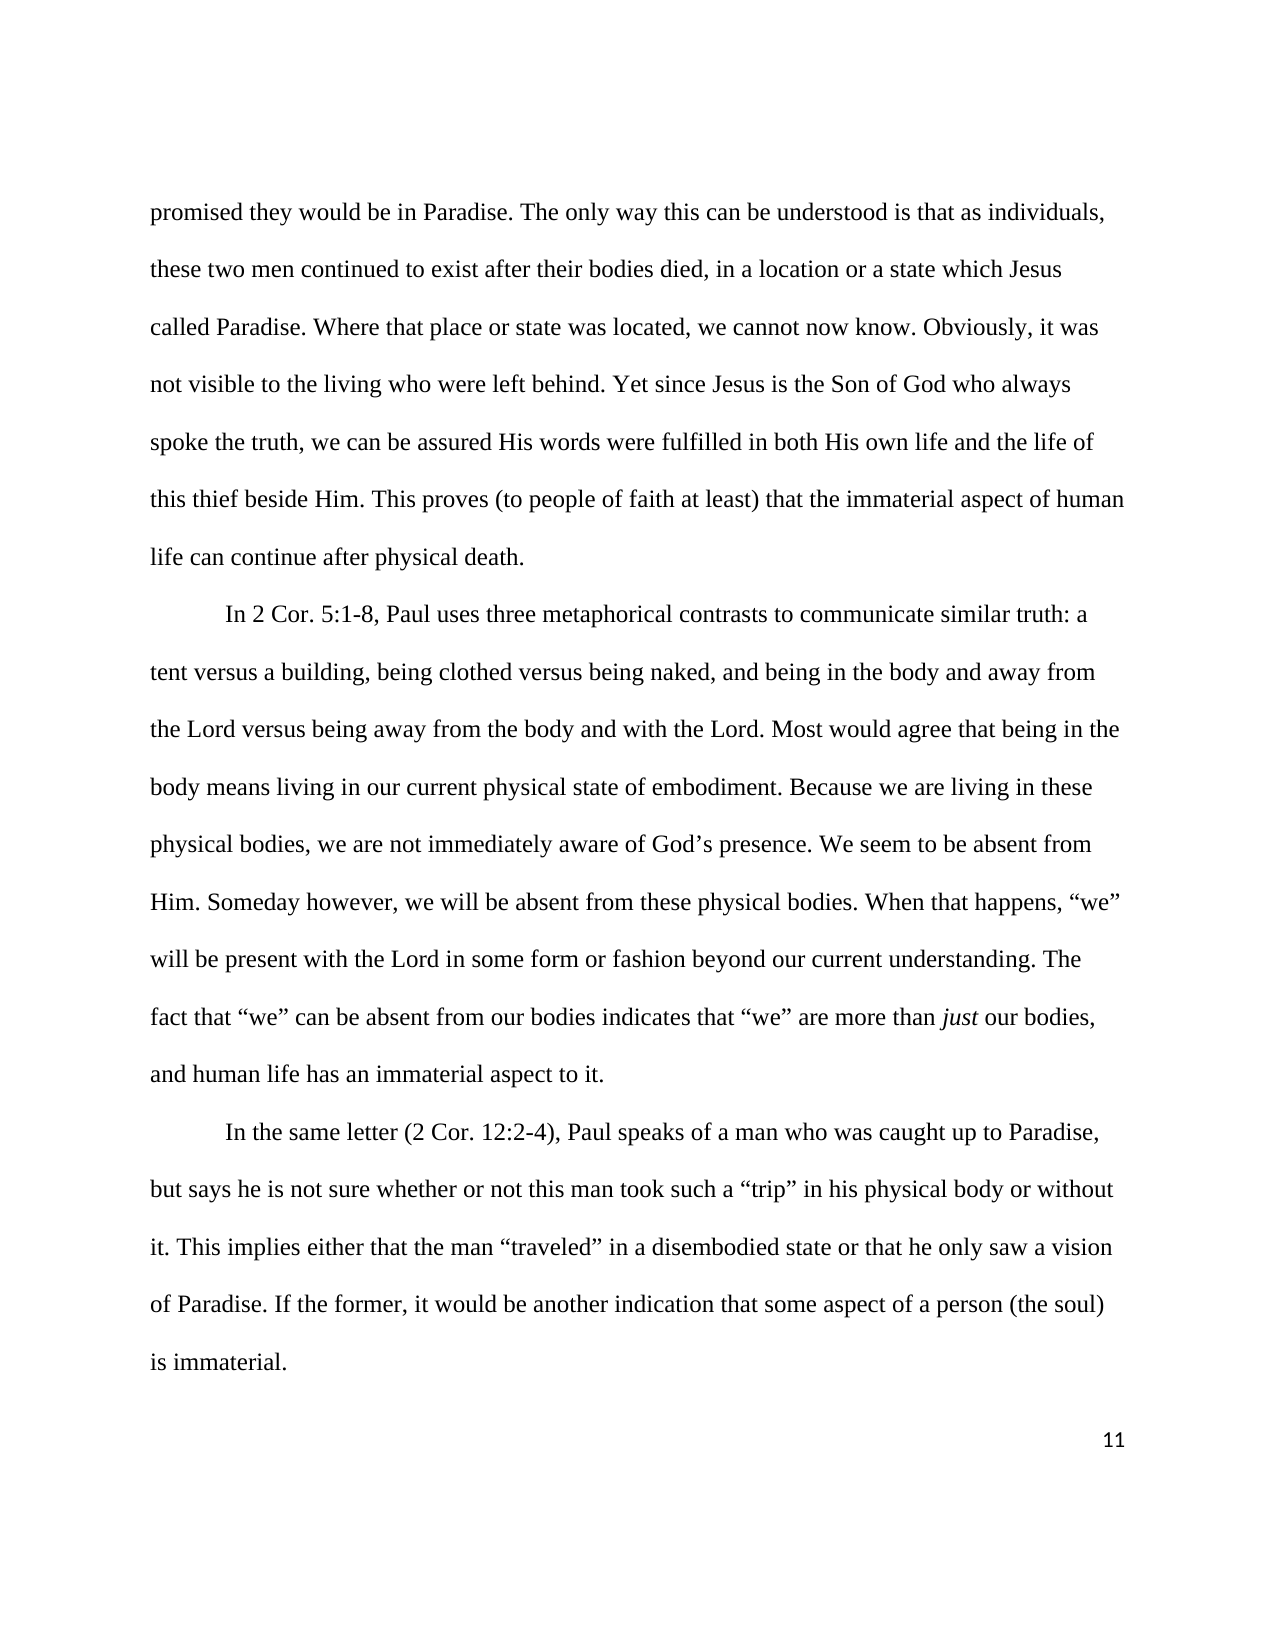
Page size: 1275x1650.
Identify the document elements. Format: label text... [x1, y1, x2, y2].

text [150, 197, 1125, 570]
text In 2 Cor. 5:1-8, Paul uses three metaphorical contrasts to communicate similar truth: a tent versus a building, being clothed versus being naked, and being in the body and away from the Lord versus being away from the body and with the Lord. Most would agree that being in the body means living in our current physical state of embodiment. Because we are living in these physical bodies, we are not immediately aware of God’s presence. We seem to be absent from Him. Someday however, we will be absent from these physical bodies. When that happens, “we” will be present with the Lord in some form or fashion beyond our current understanding. The fact that “we” can be absent from our bodies indicates that “we” are more than just our bodies, and human life has an immaterial aspect to it. [150, 599, 1125, 1088]
text In the same letter (2 Cor. 12:2-4), Paul speaks of a man who was caught up to Paradise, but says he is not sure whether or not this man took such a “trip” in his physical body or without it. This implies either that the man “traveled” in a disembodied state or that he only saw a vision of Paradise. If the former, it would be another indication that some aspect of a person (the soul) is immaterial. [150, 1117, 1125, 1375]
